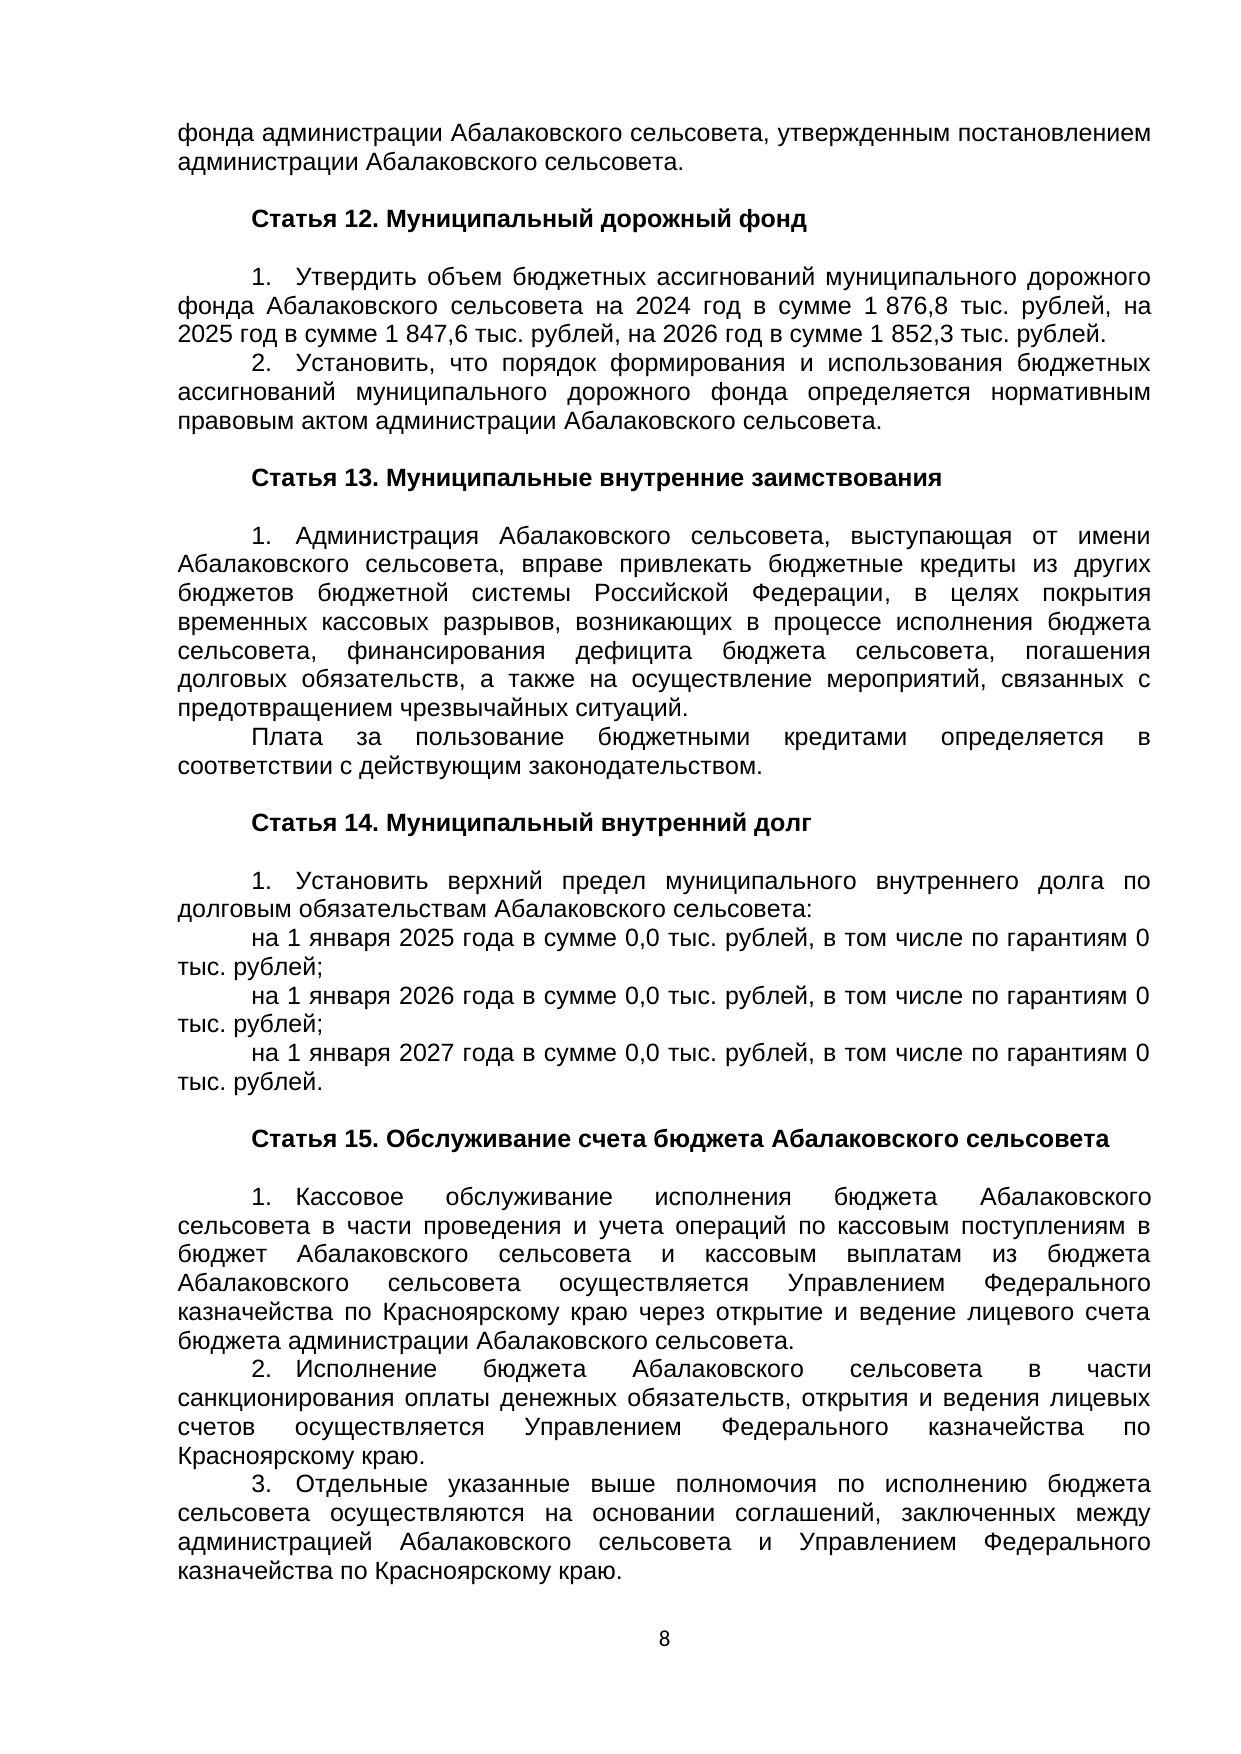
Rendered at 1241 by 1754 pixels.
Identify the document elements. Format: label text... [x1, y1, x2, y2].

text Статья 15. Обслуживание счета бюджета Абалаковского сельсовета [177, 1124, 1152, 1153]
text на 1 января 2026 года в сумме 0,0 тыс. рублей, в том числе по гарантиям 0 тыс. рублей; [177, 981, 1152, 1038]
text на 1 января 2027 года в сумме 0,0 тыс. рублей, в том числе по гарантиям 0 тыс. рублей. [177, 1038, 1152, 1096]
text Статья 13. Муниципальные внутренние заимствования [177, 463, 1152, 492]
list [177, 118, 1152, 176]
list Установить, что порядок формирования и использования бюджетных ассигнований муниципального дорожного фонда определяется нормативным правовым актом администрации Абалаковского сельсовета. [177, 348, 1152, 434]
text Плата за пользование бюджетными кредитами определяется в соответствии с действующим законодательством. [177, 722, 1152, 779]
list Кассовое обслуживание исполнения бюджета Абалаковского сельсовета в части проведения и учета операций по кассовым поступлениям в бюджет Абалаковского сельсовета и кассовым выплатам из бюджета Абалаковского сельсовета осуществляется Управлением Федерального казначейства по Красноярскому краю через открытие и ведение лицевого счета бюджета администрации Абалаковского сельсовета. [177, 1182, 1152, 1354]
list Установить верхний предел муниципального внутреннего долга по долговым обязательствам Абалаковского сельсовета: [177, 866, 1152, 923]
list Исполнение бюджета Абалаковского сельсовета в части санкционирования оплаты денежных обязательств, открытия и ведения лицевых счетов осуществляется Управлением Федерального казначейства по Красноярскому краю. [177, 1354, 1152, 1469]
list Администрация Абалаковского сельсовета, выступающая от имени Абалаковского сельсовета, вправе привлекать бюджетные кредиты из других бюджетов бюджетной системы Российской Федерации, в целях покрытия временных кассовых разрывов, возникающих в процессе исполнения бюджета сельсовета, финансирования дефицита бюджета сельсовета, погашения долговых обязательств, а также на осуществление мероприятий, связанных с предотвращением чрезвычайных ситуаций. [177, 521, 1152, 722]
text Статья 14. Муниципальный внутренний долг [177, 808, 1152, 837]
list Отдельные указанные выше полномочия по исполнению бюджета сельсовета осуществляются на основании соглашений, заключенных между администрацией Абалаковского сельсовета и Управлением Федерального казначейства по Красноярскому краю. [177, 1469, 1152, 1584]
list Утвердить объем бюджетных ассигнований муниципального дорожного фонда Абалаковского сельсовета на 2024 год в сумме 1 876,8 тыс. рублей, на 2025 год в сумме 1 847,6 тыс. рублей, на 2026 год в сумме 1 852,3 тыс. рублей. [177, 262, 1152, 348]
text Статья 12. Муниципальный дорожный фонд [177, 204, 1152, 233]
text на 1 января 2025 года в сумме 0,0 тыс. рублей, в том числе по гарантиям 0 тыс. рублей; [177, 923, 1152, 981]
